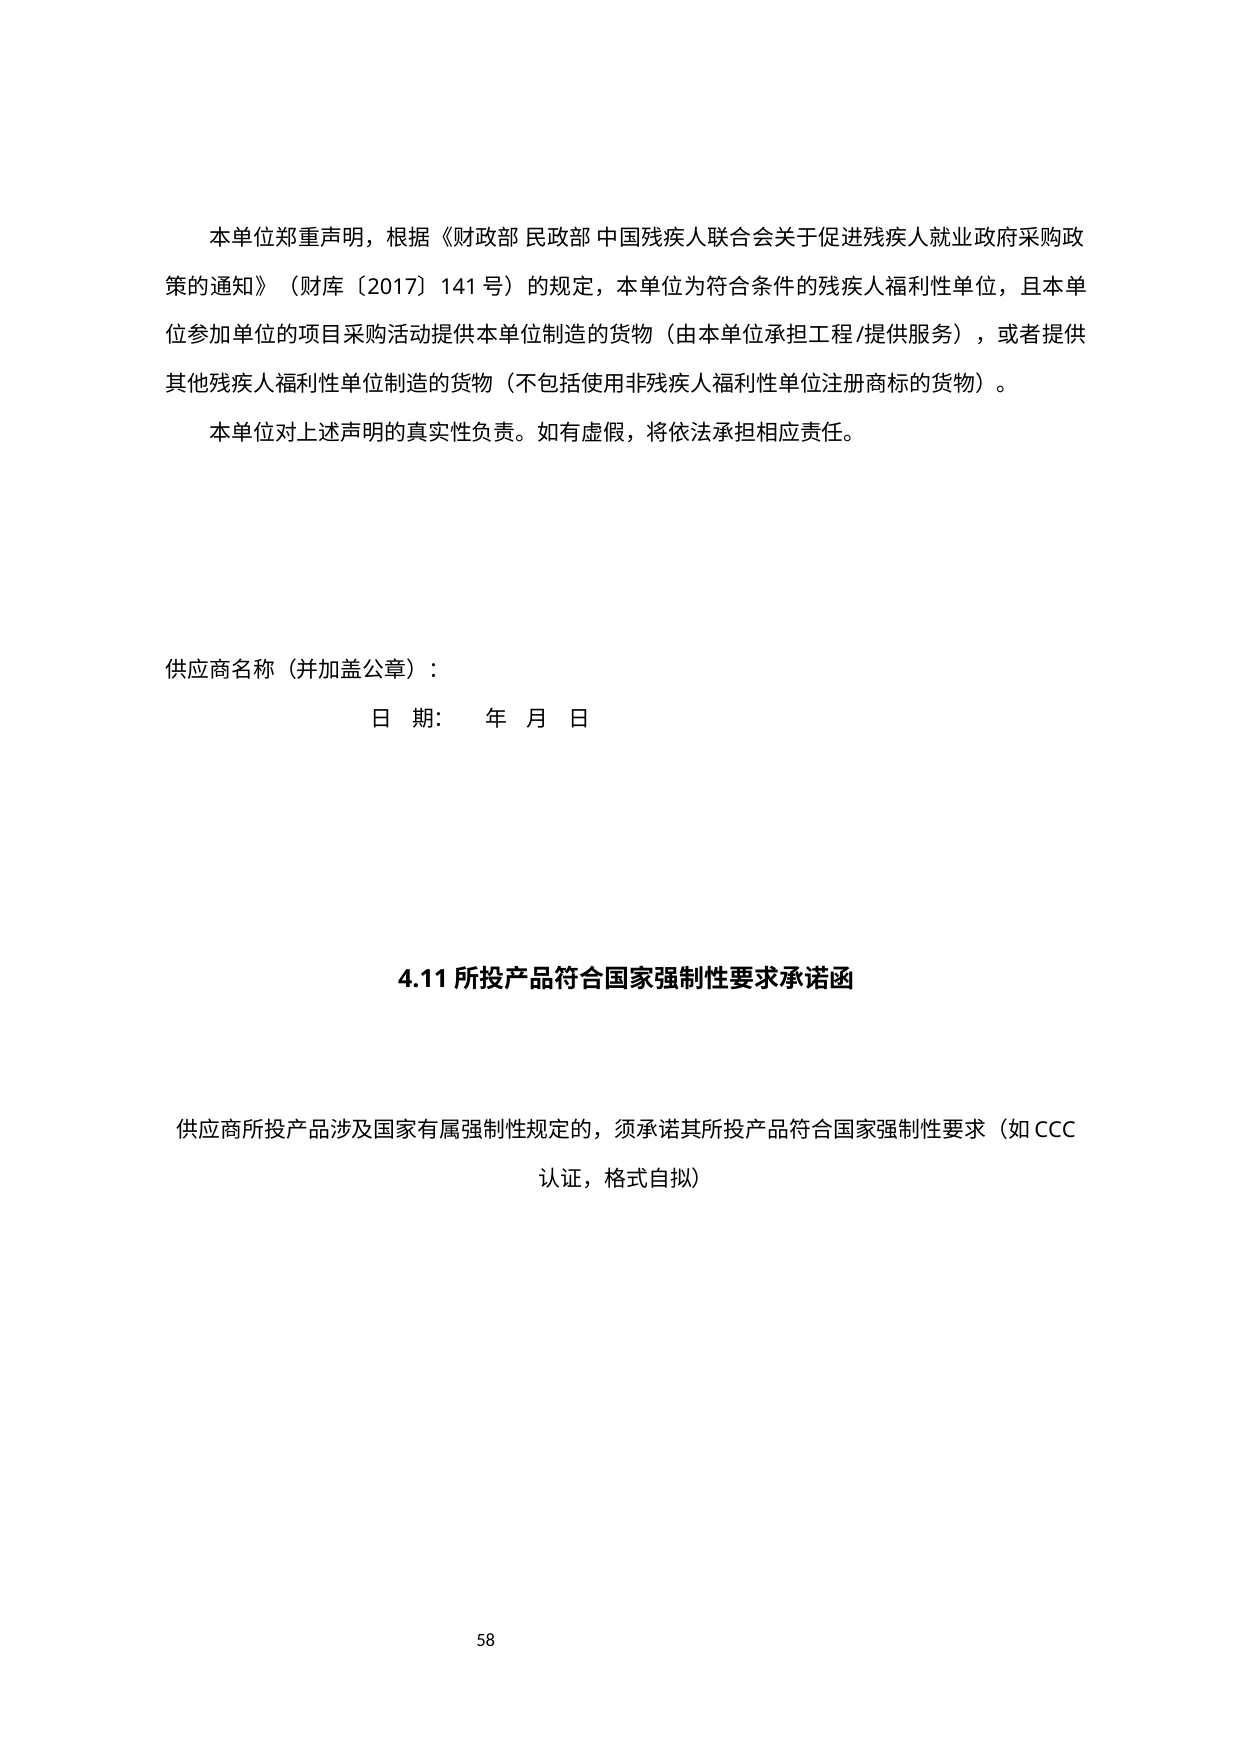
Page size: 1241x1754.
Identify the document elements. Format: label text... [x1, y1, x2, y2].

text 日 期： 年 月 日 [165, 700, 1087, 733]
text 本单位郑重声明，根据《财政部 民政部 中国残疾人联合会关于促进残疾人就业政府采购政策的通知》（财库〔2017〕141号）的规定，本单位为符合条件的残疾人福利性单位，且本单位参加单位的项目采购活动提供本单位制造的货物（由本单位承担工程/提供服务），或者提供其他残疾人福利性单位制造的货物（不包括使用非残疾人福利性单位注册商标的货物）。 [165, 219, 1087, 398]
text 供应商所投产品涉及国家有属强制性规定的，须承诺其所投产品符合国家强制性要求（如CCC认证，格式自拟） [165, 1112, 1087, 1193]
text 本单位对上述声明的真实性负责。如有虚假，将依法承担相应责任。 [165, 414, 1087, 447]
text 4.11 所投产品符合国家强制性要求承诺函 [165, 944, 1087, 1009]
text 供应商名称（并加盖公章）： [165, 652, 1087, 684]
